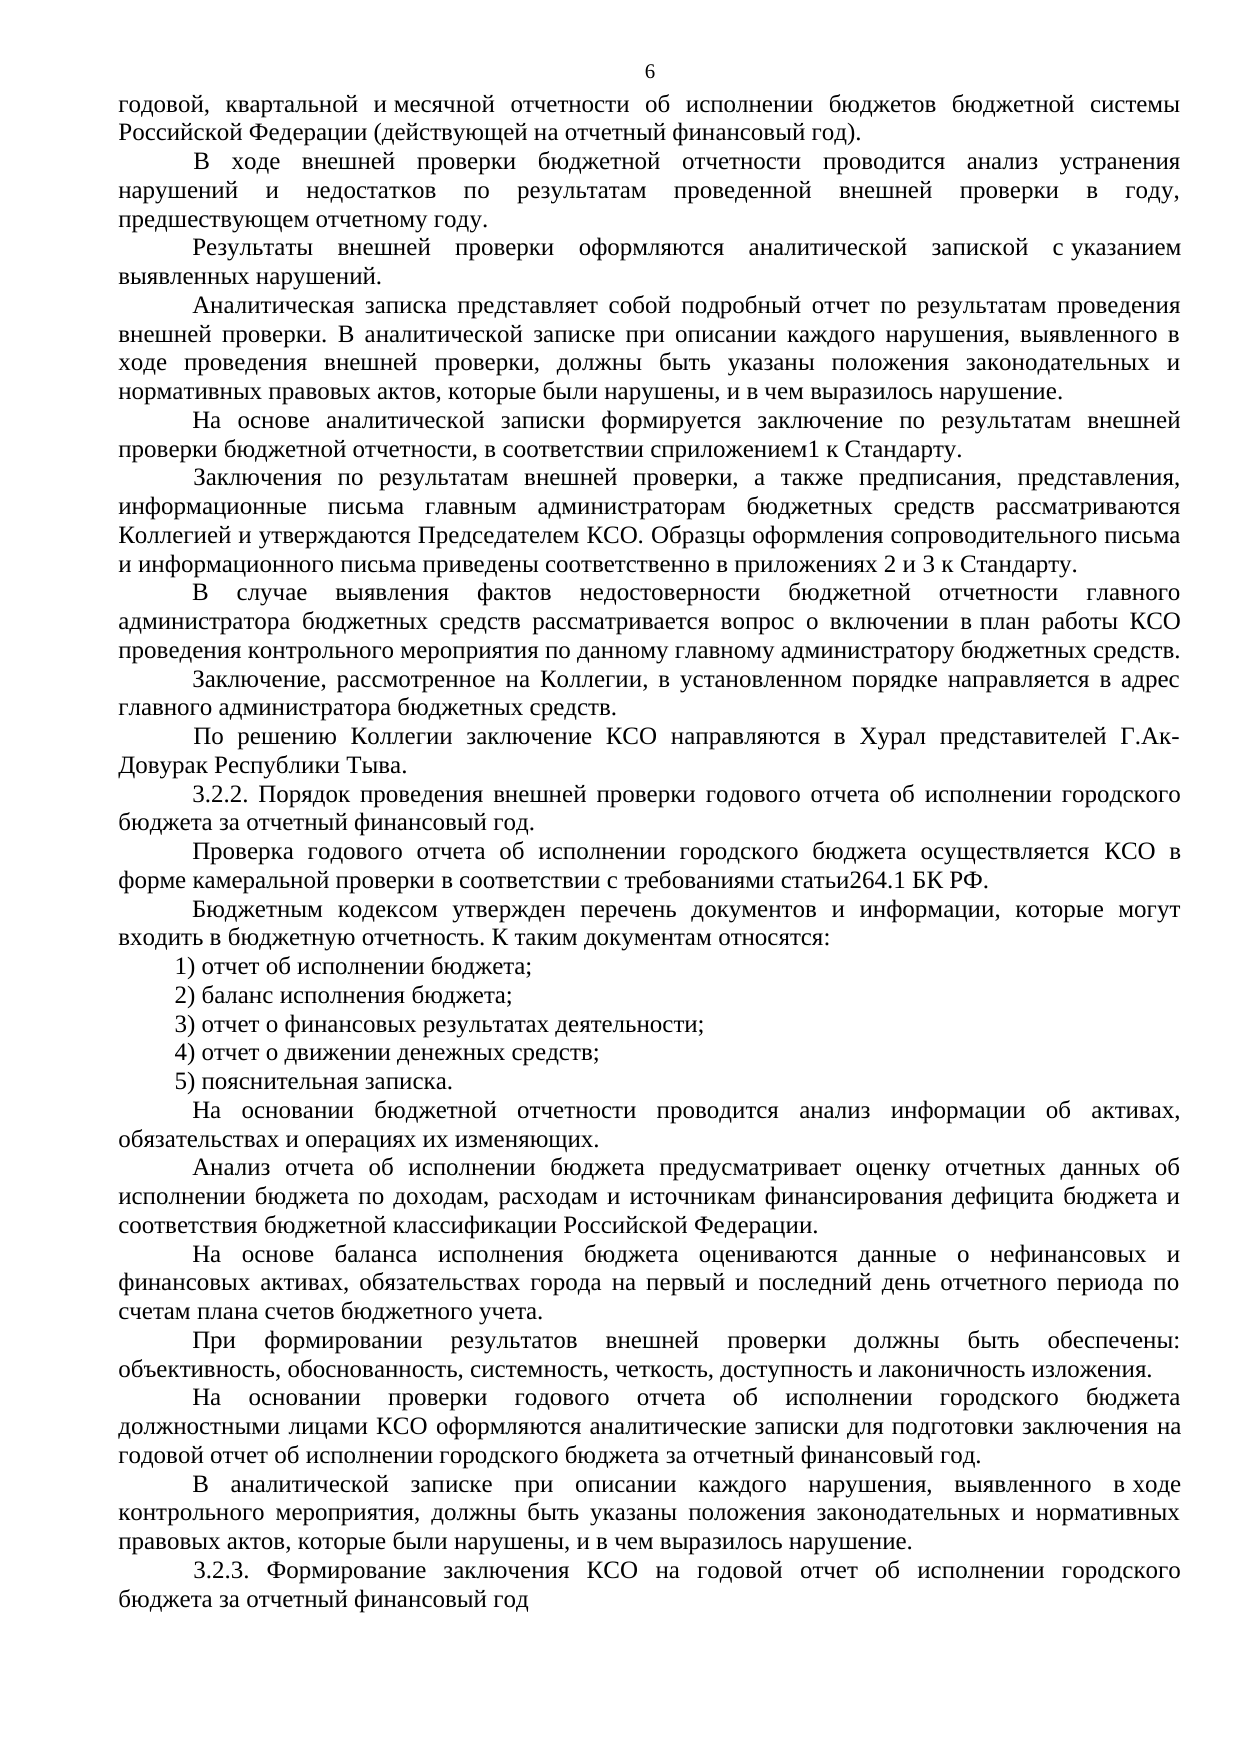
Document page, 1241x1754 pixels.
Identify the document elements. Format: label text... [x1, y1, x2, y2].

text На основе аналитической записки формируется заключение по результатам внешней проверки бюджетной отчетности, в соответствии сприложением1 к Стандарту. [118, 405, 1181, 462]
text Заключения по результатам внешней проверки, а также предписания, представления, информационные письма главным администраторам бюджетных средств рассматриваются Коллегией и утверждаются Председателем КСО. Образцы оформления сопроводительного письма и информационного письма приведены соответственно в приложениях 2 и 3 к Стандарту. [118, 462, 1181, 577]
text В ходе внешней проверки бюджетной отчетности проводится анализ устранения нарушений и недостатков по результатам проведенной внешней проверки в году, предшествующем отчетному году. [118, 146, 1181, 232]
text 4) отчет о движении денежных средств; [118, 1037, 1181, 1066]
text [118, 89, 1181, 146]
text Анализ отчета об исполнении бюджета предусматривает оценку отчетных данных об исполнении бюджета по доходам, расходам и источникам финансирования дефицита бюджета и соответствия бюджетной классификации Российской Федерации. [118, 1152, 1181, 1239]
text 3) отчет о финансовых результатах деятельности; [118, 1009, 1181, 1037]
text Результаты внешней проверки оформляются аналитической запиской с указанием выявленных нарушений. [118, 232, 1181, 290]
text 3.2.3. Формирование заключения КСО на годовой отчет об исполнении городского бюджета за отчетный финансовый год [118, 1555, 1181, 1612]
text На основании проверки годового отчета об исполнении городского бюджета должностными лицами КСО оформляются аналитические записки для подготовки заключения на годовой отчет об исполнении городского бюджета за отчетный финансовый год. [118, 1382, 1181, 1469]
text При формировании результатов внешней проверки должны быть обеспечены: объективность, обоснованность, системность, четкость, доступность и лаконичность изложения. [118, 1325, 1181, 1382]
text На основании бюджетной отчетности проводится анализ информации об активах, обязательствах и операциях их изменяющих. [118, 1095, 1181, 1152]
text На основе баланса исполнения бюджета оцениваются данные о нефинансовых и финансовых активах, обязательствах города на первый и последний день отчетного периода по счетам плана счетов бюджетного учета. [118, 1239, 1181, 1325]
text В случае выявления фактов недостоверности бюджетной отчетности главного администратора бюджетных средств рассматривается вопрос о включении в план работы КСО проведения контрольного мероприятия по данному главному администратору бюджетных средств. [118, 577, 1181, 664]
text 5) пояснительная записка. [118, 1066, 1181, 1095]
text 3.2.2. Порядок проведения внешней проверки годового отчета об исполнении городского бюджета за отчетный финансовый год. [118, 779, 1181, 836]
text Аналитическая записка представляет собой подробный отчет по результатам проведения внешней проверки. В аналитической записке при описании каждого нарушения, выявленного в ходе проведения внешней проверки, должны быть указаны положения законодательных и нормативных правовых актов, которые были нарушены, и в чем выразилось нарушение. [118, 290, 1181, 405]
text Проверка годового отчета об исполнении городского бюджета осуществляется КСО в форме камеральной проверки в соответствии с требованиями статьи264.1 БК РФ. [118, 836, 1181, 894]
text По решению Коллегии заключение КСО направляются в Хурал представителей Г.Ак-Довурак Республики Тыва. [118, 721, 1181, 779]
text В аналитической записке при описании каждого нарушения, выявленного в ходе контрольного мероприятия, должны быть указаны положения законодательных и нормативных правовых актов, которые были нарушены, и в чем выразилось нарушение. [118, 1469, 1181, 1555]
text 2) баланс исполнения бюджета; [118, 980, 1181, 1009]
text Заключение, рассмотренное на Коллегии, в установленном порядке направляется в адрес главного администратора бюджетных средств. [118, 664, 1181, 721]
text 1) отчет об исполнении бюджета; [118, 951, 1181, 980]
text Бюджетным кодексом утвержден перечень документов и информации, которые могут входить в бюджетную отчетность. К таким документам относятся: [118, 894, 1181, 951]
